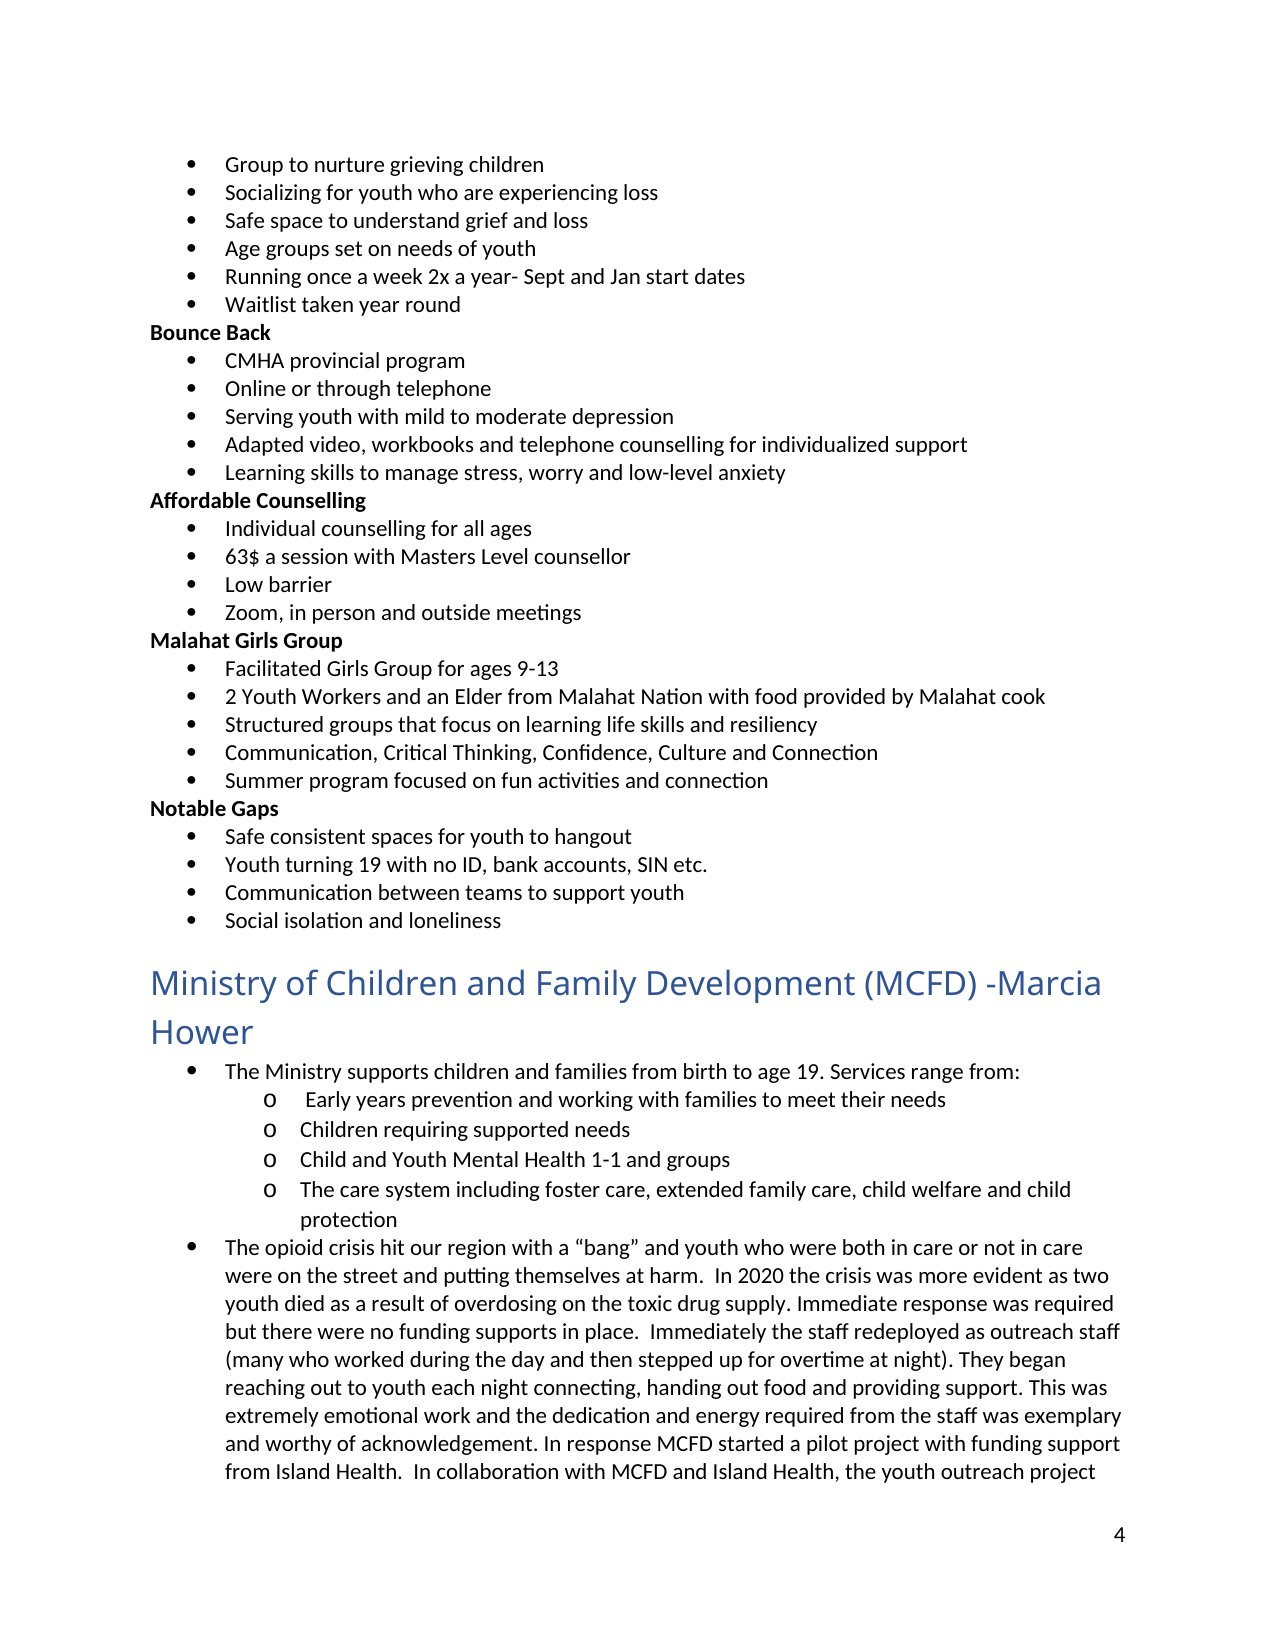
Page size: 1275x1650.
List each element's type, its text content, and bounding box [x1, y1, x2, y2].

list Age groups set on needs of youth [187, 234, 1125, 262]
subtitle Ministry of Children and Family Development (MCFD) -Marcia Hower [150, 959, 1125, 1054]
list CMHA provincial program [187, 346, 1125, 374]
list Early years prevention and working with families to meet their needs [262, 1086, 1125, 1115]
list Low barrier [187, 570, 1125, 598]
list Adapted video, workbooks and telephone counselling for individualized support [187, 430, 1125, 458]
list Serving youth with mild to moderate depression [187, 402, 1125, 430]
list Structured groups that focus on learning life skills and resiliency [187, 710, 1125, 738]
list Child and Youth Mental Health 1-1 and groups [262, 1145, 1125, 1175]
list Social isolation and loneliness [187, 907, 1125, 934]
list Summer program focused on fun activities and connection [187, 766, 1125, 794]
list Zoom, in person and outside meetings [187, 598, 1125, 626]
list The care system including foster care, extended family care, child welfare and child protection [262, 1175, 1125, 1233]
list Communication, Critical Thinking, Confidence, Culture and Connection [187, 738, 1125, 766]
list Youth turning 19 with no ID, bank accounts, SIN etc. [187, 851, 1125, 878]
list Group to nurture grieving children [187, 150, 1125, 178]
list 2 Youth Workers and an Elder from Malahat Nation with food provided by Malahat cook [187, 682, 1125, 710]
list Safe consistent spaces for youth to hangout [187, 822, 1125, 851]
list Safe space to understand grief and loss [187, 206, 1125, 234]
list Facilitated Girls Group for ages 9-13 [187, 654, 1125, 682]
list Waitlist taken year round [187, 290, 1125, 318]
text Affordable Counselling [150, 486, 1125, 514]
text Bounce Back [150, 318, 1125, 346]
text Malahat Girls Group [150, 626, 1125, 654]
list The Ministry supports children and families from birth to age 19. Services range from: [187, 1057, 1125, 1086]
list Learning skills to manage stress, worry and low-level anxiety [187, 458, 1125, 486]
list Children requiring supported needs [262, 1115, 1125, 1145]
list Communication between teams to support youth [187, 878, 1125, 907]
list Online or through telephone [187, 374, 1125, 402]
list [187, 1233, 1125, 1485]
list Individual counselling for all ages [187, 514, 1125, 542]
list Running once a week 2x a year- Sept and Jan start dates [187, 262, 1125, 290]
list 63$ a session with Masters Level counsellor [187, 542, 1125, 570]
list Socializing for youth who are experiencing loss [187, 178, 1125, 206]
text Notable Gaps [150, 794, 1125, 822]
